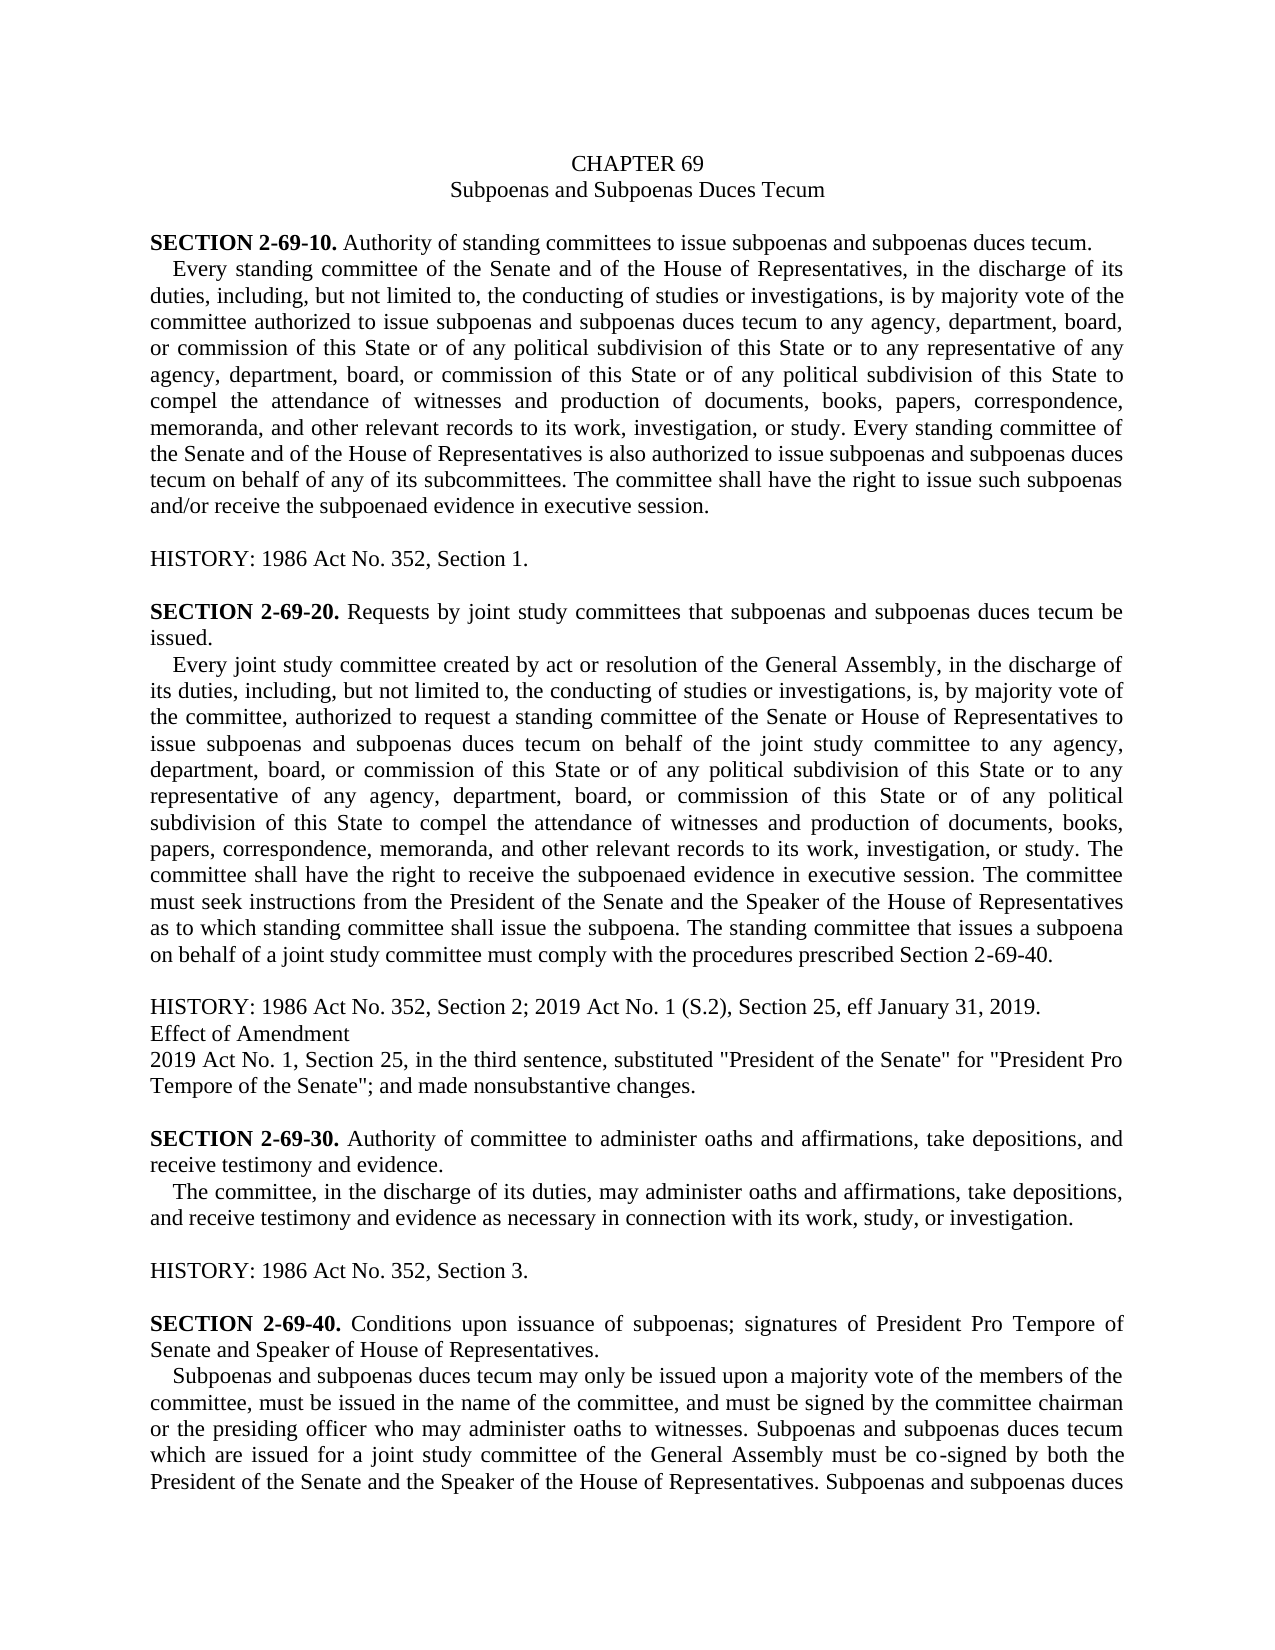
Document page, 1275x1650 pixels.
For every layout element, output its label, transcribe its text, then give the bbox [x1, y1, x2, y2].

text The committee, in the discharge of its duties, may administer oaths and affirmations, take depositions, and receive testimony and evidence as necessary in connection with its work, study, or investigation. [150, 1178, 1125, 1231]
text HISTORY: 1986 Act No. 352, Section 1. [150, 545, 1125, 572]
text Effect of Amendment [150, 1020, 1125, 1046]
text CHAPTER 69 [150, 150, 1125, 176]
text Every joint study committee created by act or resolution of the General Assembly, in the discharge of its duties, including, but not limited to, the conducting of studies or investigations, is, by majority vote of the committee, authorized to request a standing committee of the Senate or House of Representatives to issue subpoenas and subpoenas duces tecum on behalf of the joint study committee to any agency, department, board, or commission of this State or of any political subdivision of this State or to any representative of any agency, department, board, or commission of this State or of any political subdivision of this State to compel the attendance of witnesses and production of documents, books, papers, correspondence, memoranda, and other relevant records to its work, investigation, or study. The committee shall have the right to receive the subpoenaed evidence in executive session. The committee must seek instructions from the President of the Senate and the Speaker of the House of Representatives as to which standing committee shall issue the subpoena. The standing committee that issues a subpoena on behalf of a joint study committee must comply with the procedures prescribed Section 2-69-40. [150, 651, 1125, 967]
text 2019 Act No. 1, Section 25, in the third sentence, substituted "President of the Senate" for "President Pro Tempore of the Senate"; and made nonsubstantive changes. [150, 1046, 1125, 1099]
text SECTION 2-69-10. Authority of standing committees to issue subpoenas and subpoenas duces tecum. [150, 229, 1125, 255]
text Subpoenas and Subpoenas Duces Tecum [150, 176, 1125, 203]
text SECTION 2-69-20. Requests by joint study committees that subpoenas and subpoenas duces tecum be issued. [150, 598, 1125, 651]
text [150, 1362, 1125, 1494]
text Every standing committee of the Senate and of the House of Representatives, in the discharge of its duties, including, but not limited to, the conducting of studies or investigations, is by majority vote of the committee authorized to issue subpoenas and subpoenas duces tecum to any agency, department, board, or commission of this State or of any political subdivision of this State or to any representative of any agency, department, board, or commission of this State or of any political subdivision of this State to compel the attendance of witnesses and production of documents, books, papers, correspondence, memoranda, and other relevant records to its work, investigation, or study. Every standing committee of the Senate and of the House of Representatives is also authorized to issue subpoenas and subpoenas duces tecum on behalf of any of its subcommittees. The committee shall have the right to issue such subpoenas and/or receive the subpoenaed evidence in executive session. [150, 255, 1125, 519]
text HISTORY: 1986 Act No. 352, Section 3. [150, 1257, 1125, 1283]
text SECTION 2-69-40. Conditions upon issuance of subpoenas; signatures of President Pro Tempore of Senate and Speaker of House of Representatives. [150, 1309, 1125, 1362]
text SECTION 2-69-30. Authority of committee to administer oaths and affirmations, take depositions, and receive testimony and evidence. [150, 1125, 1125, 1178]
text HISTORY: 1986 Act No. 352, Section 2; 2019 Act No. 1 (S.2), Section 25, eff January 31, 2019. [150, 993, 1125, 1020]
